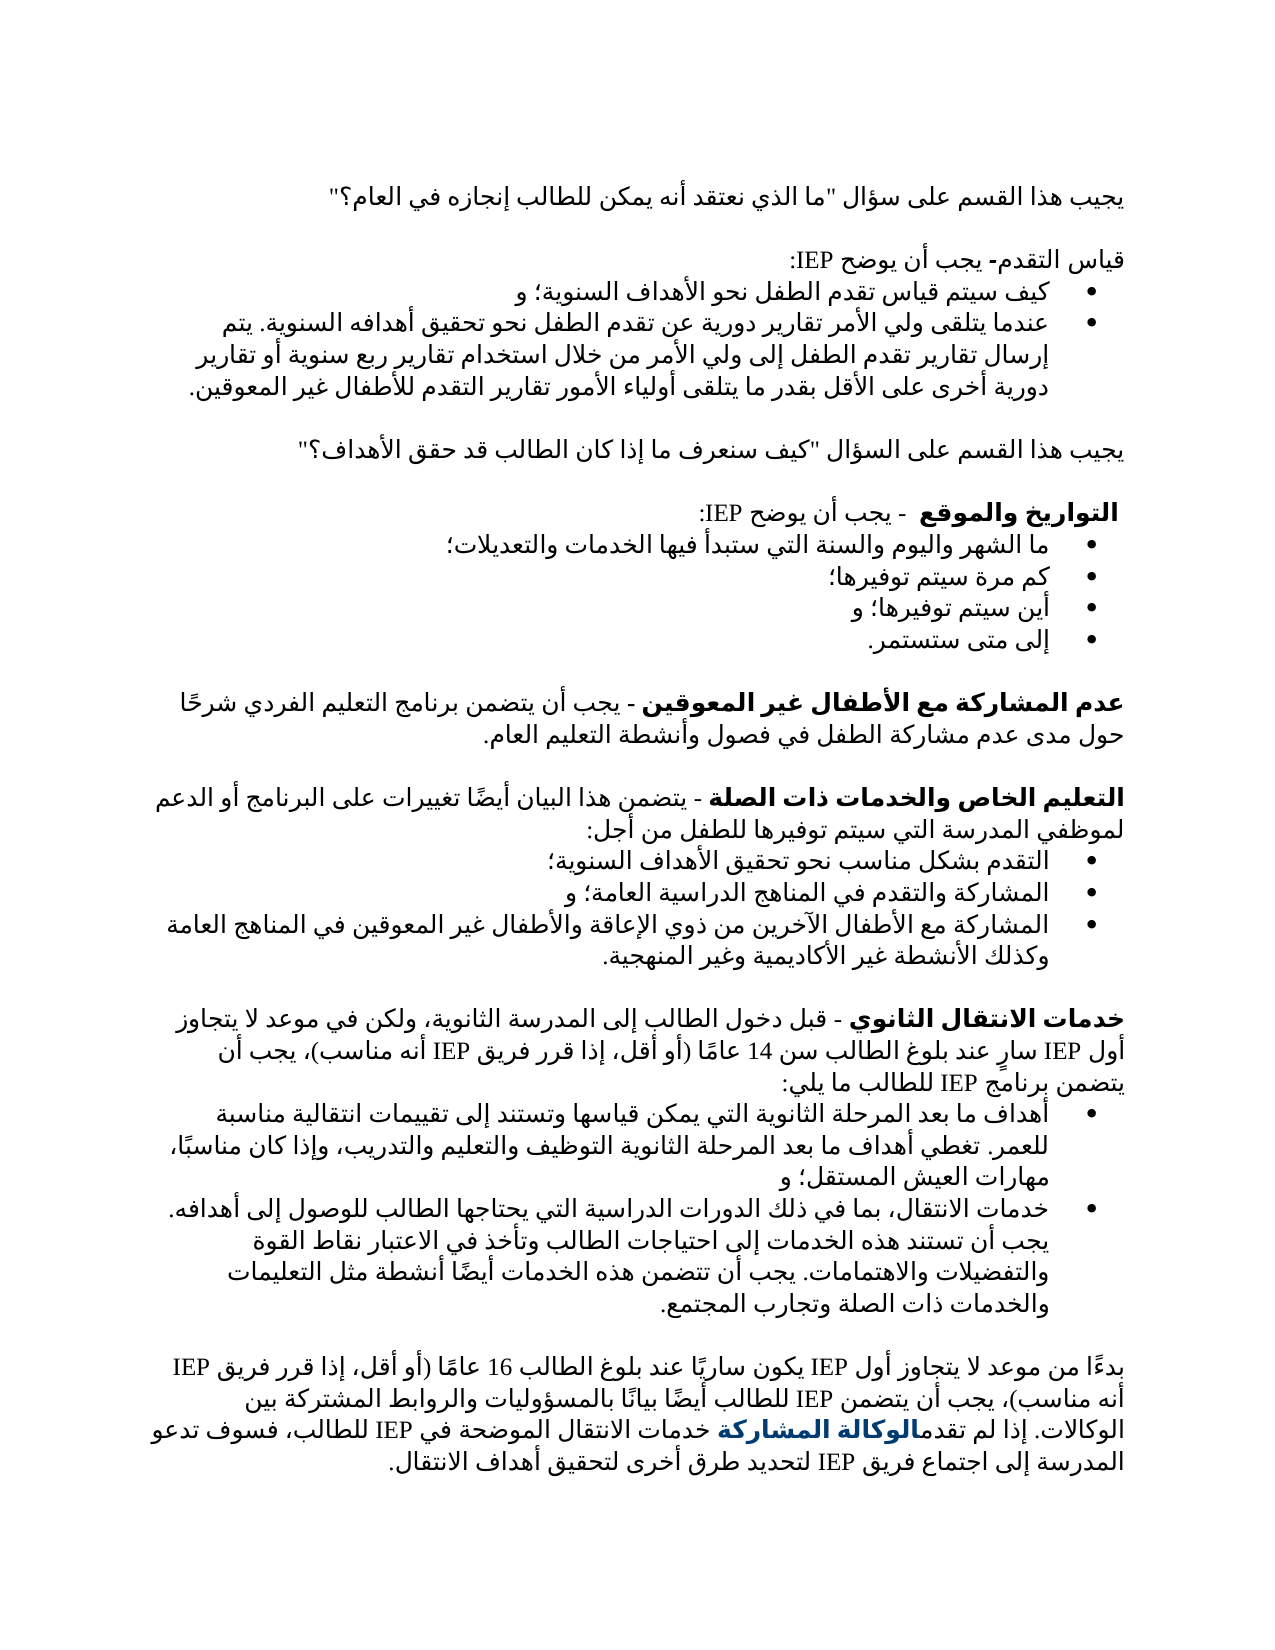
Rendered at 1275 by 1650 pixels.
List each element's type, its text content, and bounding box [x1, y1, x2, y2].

list أهداف ما بعد المرحلة الثانوية التي يمكن قياسها وتستند إلى تقييمات انتقالية مناسبة للعمر. تغطي أهداف ما بعد المرحلة الثانوية التوظيف والتعليم والتدريب، وإذا كان مناسبًا، مهارات العيش المستقل؛ و [150, 1099, 1087, 1191]
list التقدم بشكل مناسب نحو تحقيق الأهداف السنوية؛ [150, 846, 1087, 875]
text خدمات الانتقال الثانوي - قبل دخول الطالب إلى المدرسة الثانوية، ولكن في موعد لا يتجاوز أول IEP سارٍ عند بلوغ الطالب سن 14 عامًا (أو أقل، إذا قرر فريق IEP أنه مناسب)، يجب أن يتضمن برنامج IEP للطالب ما يلي: [150, 1004, 1125, 1096]
list المشاركة مع الأطفال الآخرين من ذوي الإعاقة والأطفال غير المعوقين في المناهج العامة وكذلك الأنشطة غير الأكاديمية وغير المنهجية. [150, 910, 1087, 970]
list ما الشهر واليوم والسنة التي ستبدأ فيها الخدمات والتعديلات؛ [150, 530, 1087, 559]
text التعليم الخاص والخدمات ذات الصلة - يتضمن هذا البيان أيضًا تغييرات على البرنامج أو الدعم لموظفي المدرسة التي سيتم توفيرها للطفل من أجل: [150, 783, 1125, 843]
text عدم المشاركة مع الأطفال غير المعوقين - يجب أن يتضمن برنامج التعليم الفردي شرحًا حول مدى عدم مشاركة الطفل في فصول وأنشطة التعليم العام. [150, 688, 1125, 748]
text بدءًا من موعد لا يتجاوز أول IEP يكون ساريًا عند بلوغ الطالب 16 عامًا (أو أقل، إذا قرر فريق IEP أنه مناسب)، يجب أن يتضمن IEP للطالب أيضًا بيانًا بالمسؤوليات والروابط المشتركة بين الوكالات. إذا لم تقدمالوكالة المشاركة خدمات الانتقال الموضحة في IEP للطالب، فسوف تدعو المدرسة إلى اجتماع فريق IEP لتحديد طرق أخرى لتحقيق أهداف الانتقال. [150, 1352, 1125, 1476]
list المشاركة والتقدم في المناهج الدراسية العامة؛ و [150, 878, 1087, 907]
text يجيب هذا القسم على سؤال "ما الذي نعتقد أنه يمكن للطالب إنجازه في العام؟" [150, 182, 1125, 210]
list عندما يتلقى ولي الأمر تقارير دورية عن تقدم الطفل نحو تحقيق أهدافه السنوية. يتم إرسال تقارير تقدم الطفل إلى ولي الأمر من خلال استخدام تقارير ربع سنوية أو تقارير دورية أخرى على الأقل بقدر ما يتلقى أولياء الأمور تقارير التقدم للأطفال غير المعوقين. [150, 308, 1087, 400]
list كم مرة سيتم توفيرها؛ [150, 562, 1087, 590]
text التواريخ والموقع - يجب أن يوضح IEP: [150, 498, 1125, 527]
text قياس التقدم- يجب أن يوضح IEP: [150, 245, 1125, 274]
list إلى متى ستستمر. [150, 625, 1087, 654]
list خدمات الانتقال، بما في ذلك الدورات الدراسية التي يحتاجها الطالب للوصول إلى أهدافه. يجب أن تستند هذه الخدمات إلى احتياجات الطالب وتأخذ في الاعتبار نقاط القوة والتفضيلات والاهتمامات. يجب أن تتضمن هذه الخدمات أيضًا أنشطة مثل التعليمات والخدمات ذات الصلة وتجارب المجتمع. [150, 1194, 1087, 1318]
list كيف سيتم قياس تقدم الطفل نحو الأهداف السنوية؛ و [150, 277, 1087, 306]
text يجيب هذا القسم على السؤال "كيف سنعرف ما إذا كان الطالب قد حقق الأهداف؟" [150, 435, 1125, 464]
list أين سيتم توفيرها؛ و [150, 593, 1087, 622]
